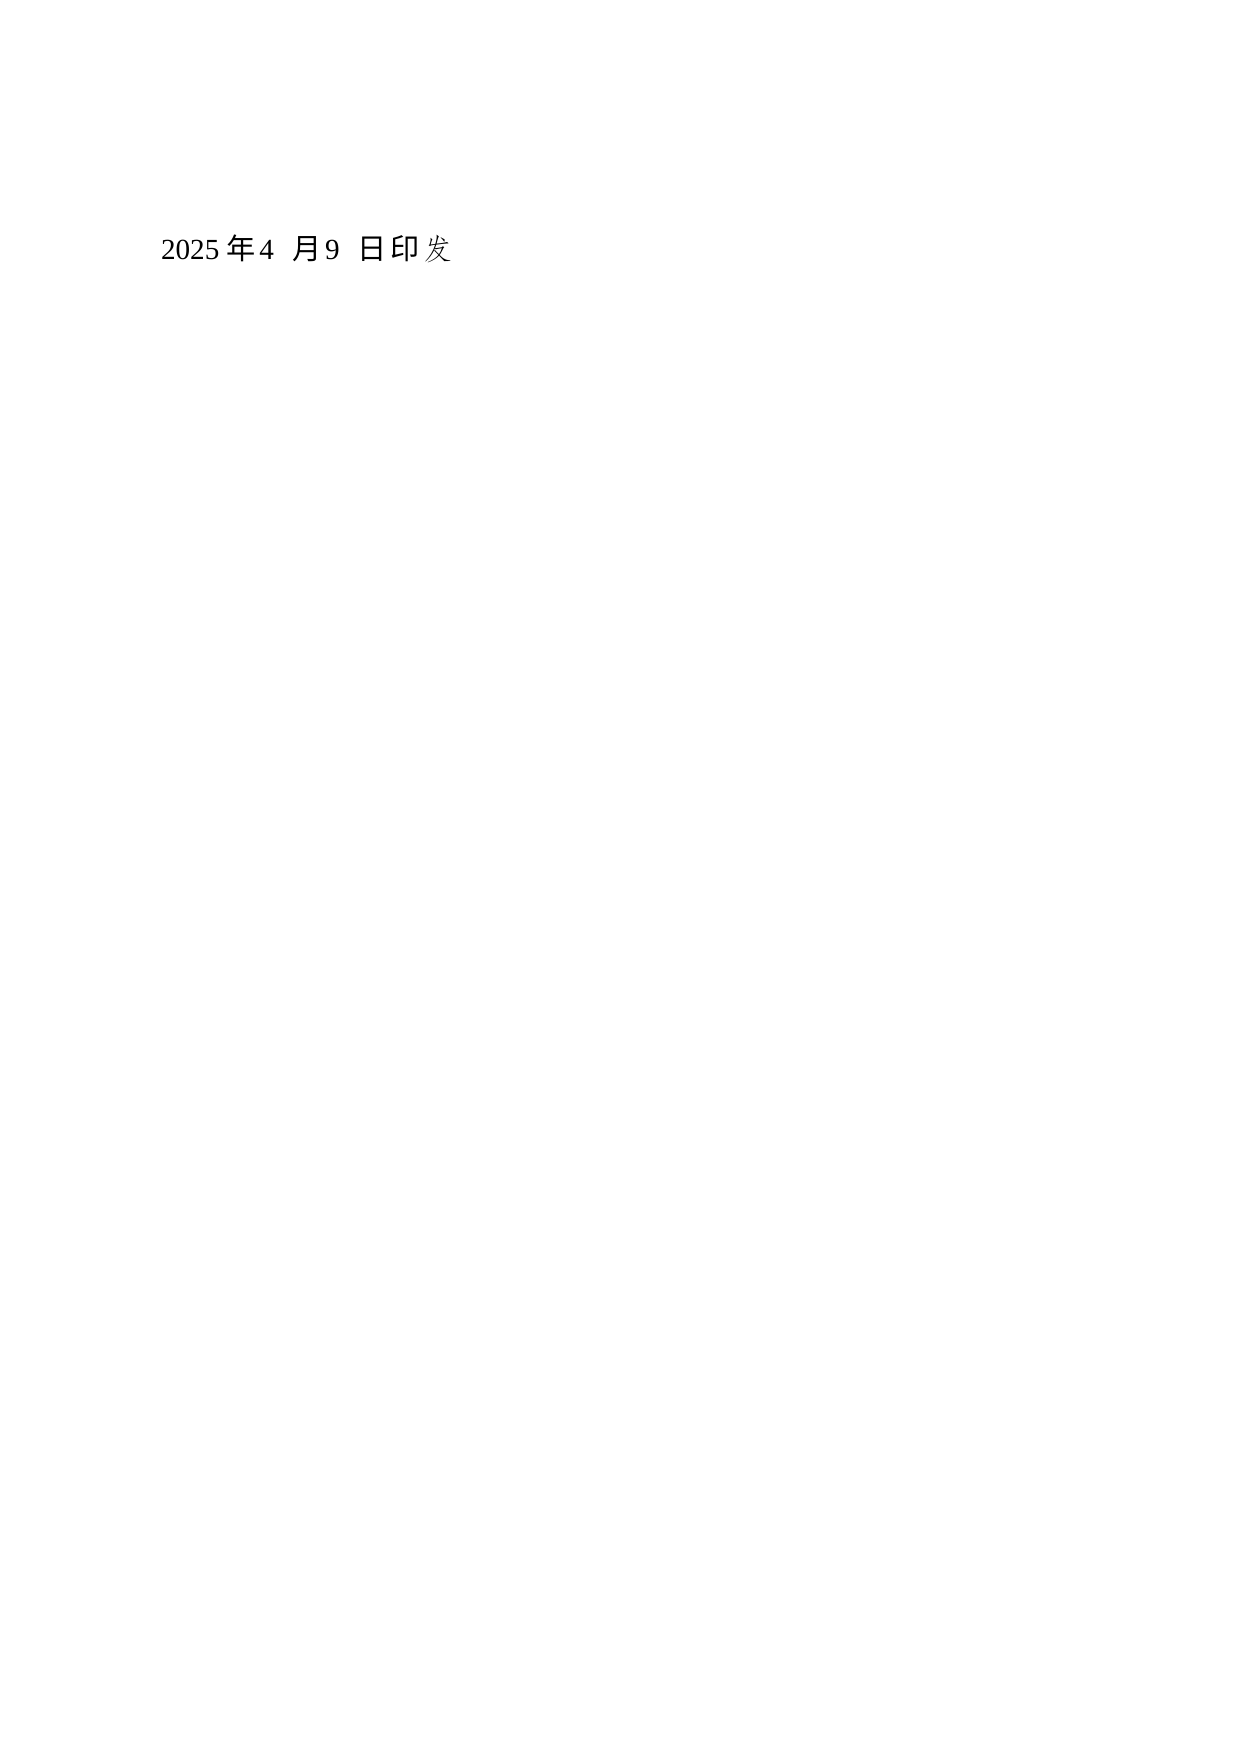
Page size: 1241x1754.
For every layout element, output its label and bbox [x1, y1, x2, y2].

text [161, 219, 1079, 280]
